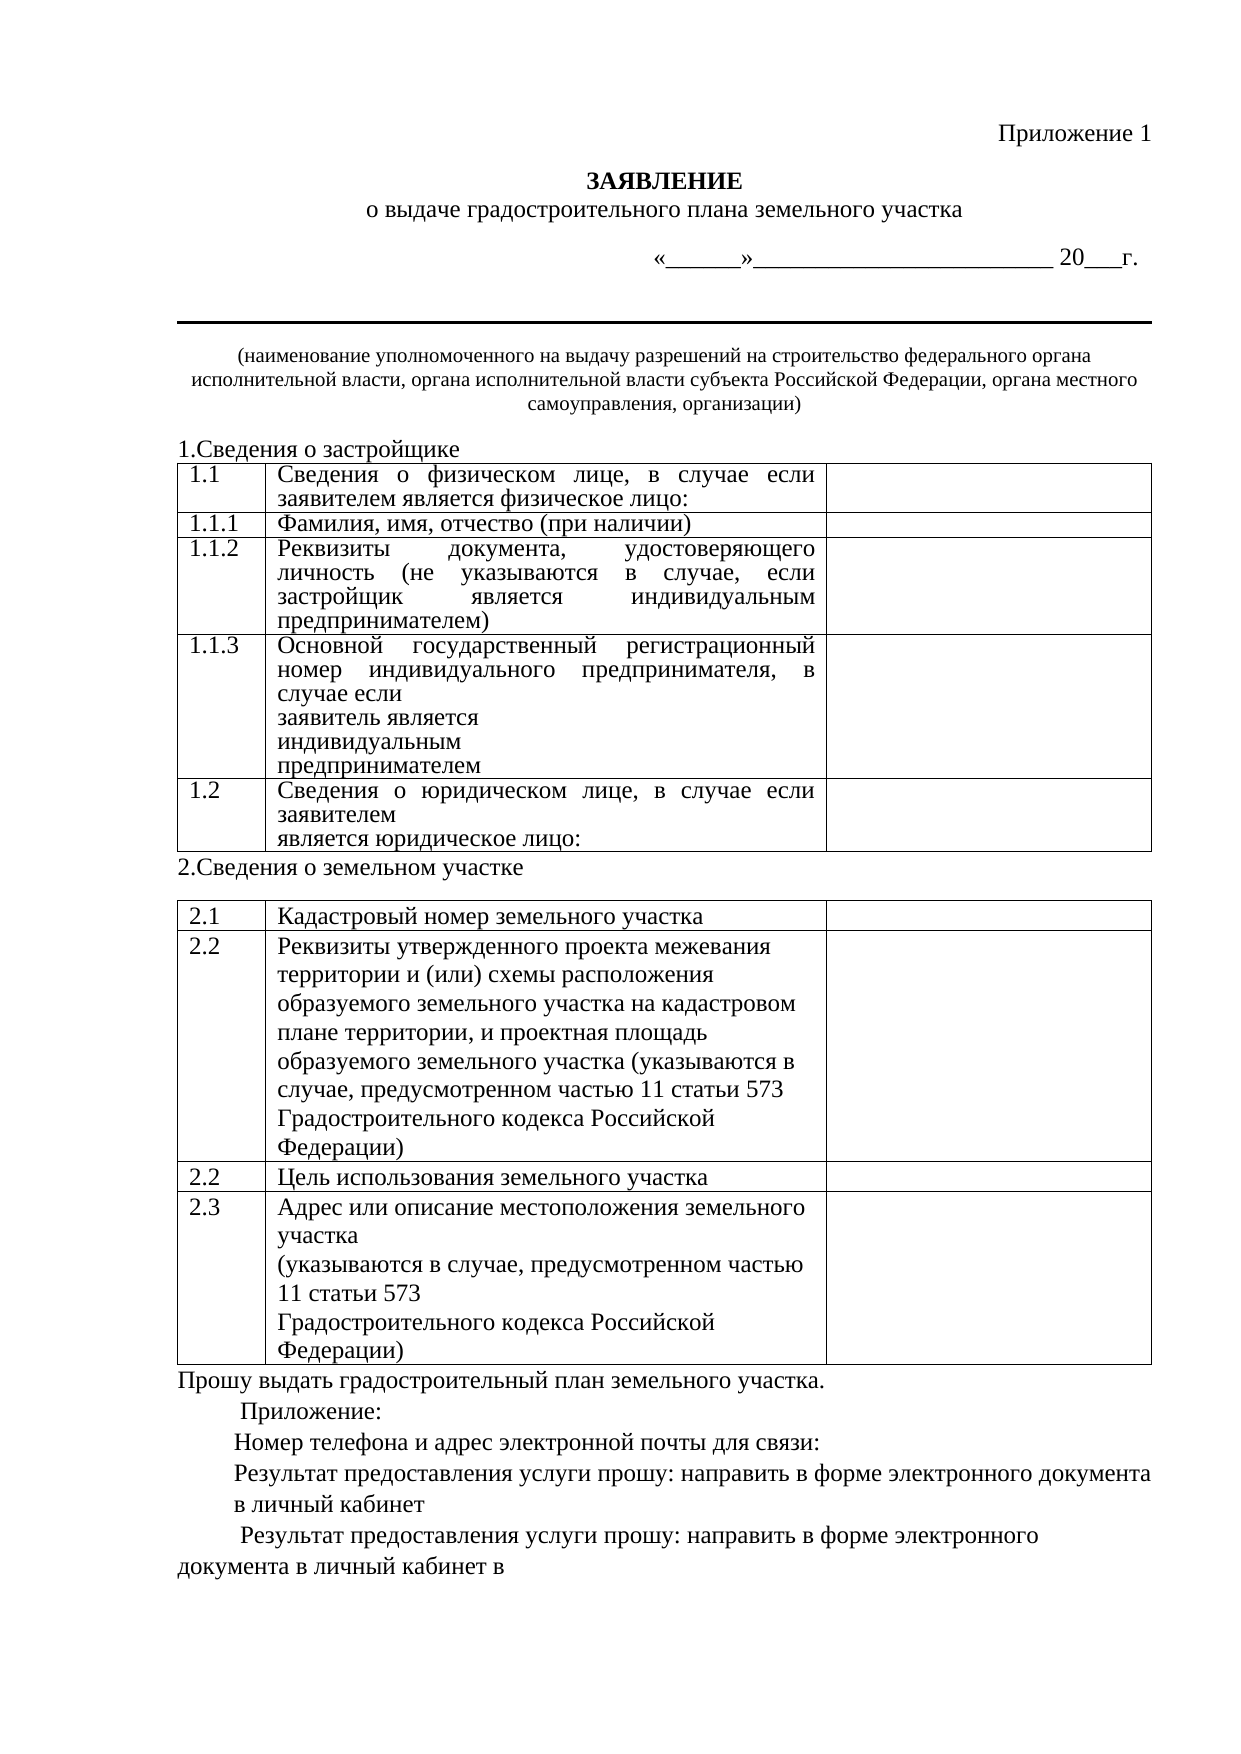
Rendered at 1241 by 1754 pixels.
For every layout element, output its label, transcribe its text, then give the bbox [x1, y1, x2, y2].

table_header Кадастровый номер земельного участка [266, 901, 826, 930]
text 1.Сведения о застройщике [177, 439, 1152, 463]
text 2.Сведения о земельном участке [177, 852, 1152, 881]
table_cell Реквизиты документа, удостоверяющего личность (не указываются в случае, если застройщик является индивидуальным предпринимателем) [266, 538, 826, 633]
text Приложение: [177, 1396, 1152, 1425]
table_cell [827, 931, 1151, 1161]
table_cell [827, 1162, 1151, 1191]
table_header [827, 901, 1151, 930]
text Результат предоставления услуги прошу: направить в форме электронного документа в личный кабинет в [177, 1520, 1152, 1580]
table_cell 1.1.3 [178, 635, 265, 778]
table_cell 2.2 [178, 931, 265, 1161]
text Прошу выдать градостроительный план земельного участка. [177, 1365, 1152, 1394]
table_cell [827, 513, 1151, 537]
table_cell Реквизиты утвержденного проекта межевания территории и (или) схемы расположения образуемого земельного участка на кадастровом плане территории, и проектная площадь образуемого земельного участка (указываются в случае, предусмотренном частью 11 статьи 573 Градостроительного кодекса Российской Федерации) [266, 931, 826, 1161]
table_cell [827, 635, 1151, 778]
text Приложение 1 [177, 118, 1152, 147]
text ЗАЯВЛЕНИЕ [177, 166, 1152, 194]
text в личный кабинет [177, 1489, 1152, 1518]
table_cell Адрес или описание местоположения земельного участка (указываются в случае, предусмотренном частью 11 статьи 573 Градостроительного кодекса Российской Федерации) [266, 1192, 826, 1364]
table_cell [827, 538, 1151, 633]
text «______»________________________ 20___г. [177, 242, 1152, 271]
text (наименование уполномоченного на выдачу разрешений на строительство федерального органа исполнительной власти, органа исполнительной власти субъекта Российской Федерации, органа местного самоуправления, организации) [177, 343, 1152, 415]
table_cell Фамилия, имя, отчество (при наличии) [266, 513, 826, 537]
table_cell [827, 1192, 1151, 1364]
text о выдаче градостроительного плана земельного участка [177, 194, 1152, 223]
table_cell [827, 779, 1151, 851]
table_cell Цель использования земельного участка [266, 1162, 826, 1191]
text Результат предоставления услуги прошу: направить в форме электронного документа [177, 1458, 1152, 1487]
table_header Сведения о физическом лице, в случае если заявителем является физическое лицо: [266, 464, 826, 512]
table_header 1.1 [178, 464, 265, 512]
text Номер телефона и адрес электронной почты для связи: [177, 1427, 1152, 1456]
table_header 2.1 [178, 901, 265, 930]
table_cell 1.1.1 [178, 513, 265, 537]
table_cell 1.2 [178, 779, 265, 851]
table_header [827, 464, 1151, 512]
table_cell Сведения о юридическом лице, в случае если заявителем является юридическое лицо: [266, 779, 826, 851]
table_cell Основной государственный регистрационный номер индивидуального предпринимателя, в случае если заявитель является индивидуальным предпринимателем [266, 635, 826, 778]
table_cell 1.1.2 [178, 538, 265, 633]
table_cell 2.2 [178, 1162, 265, 1191]
table_cell 2.3 [178, 1192, 265, 1364]
